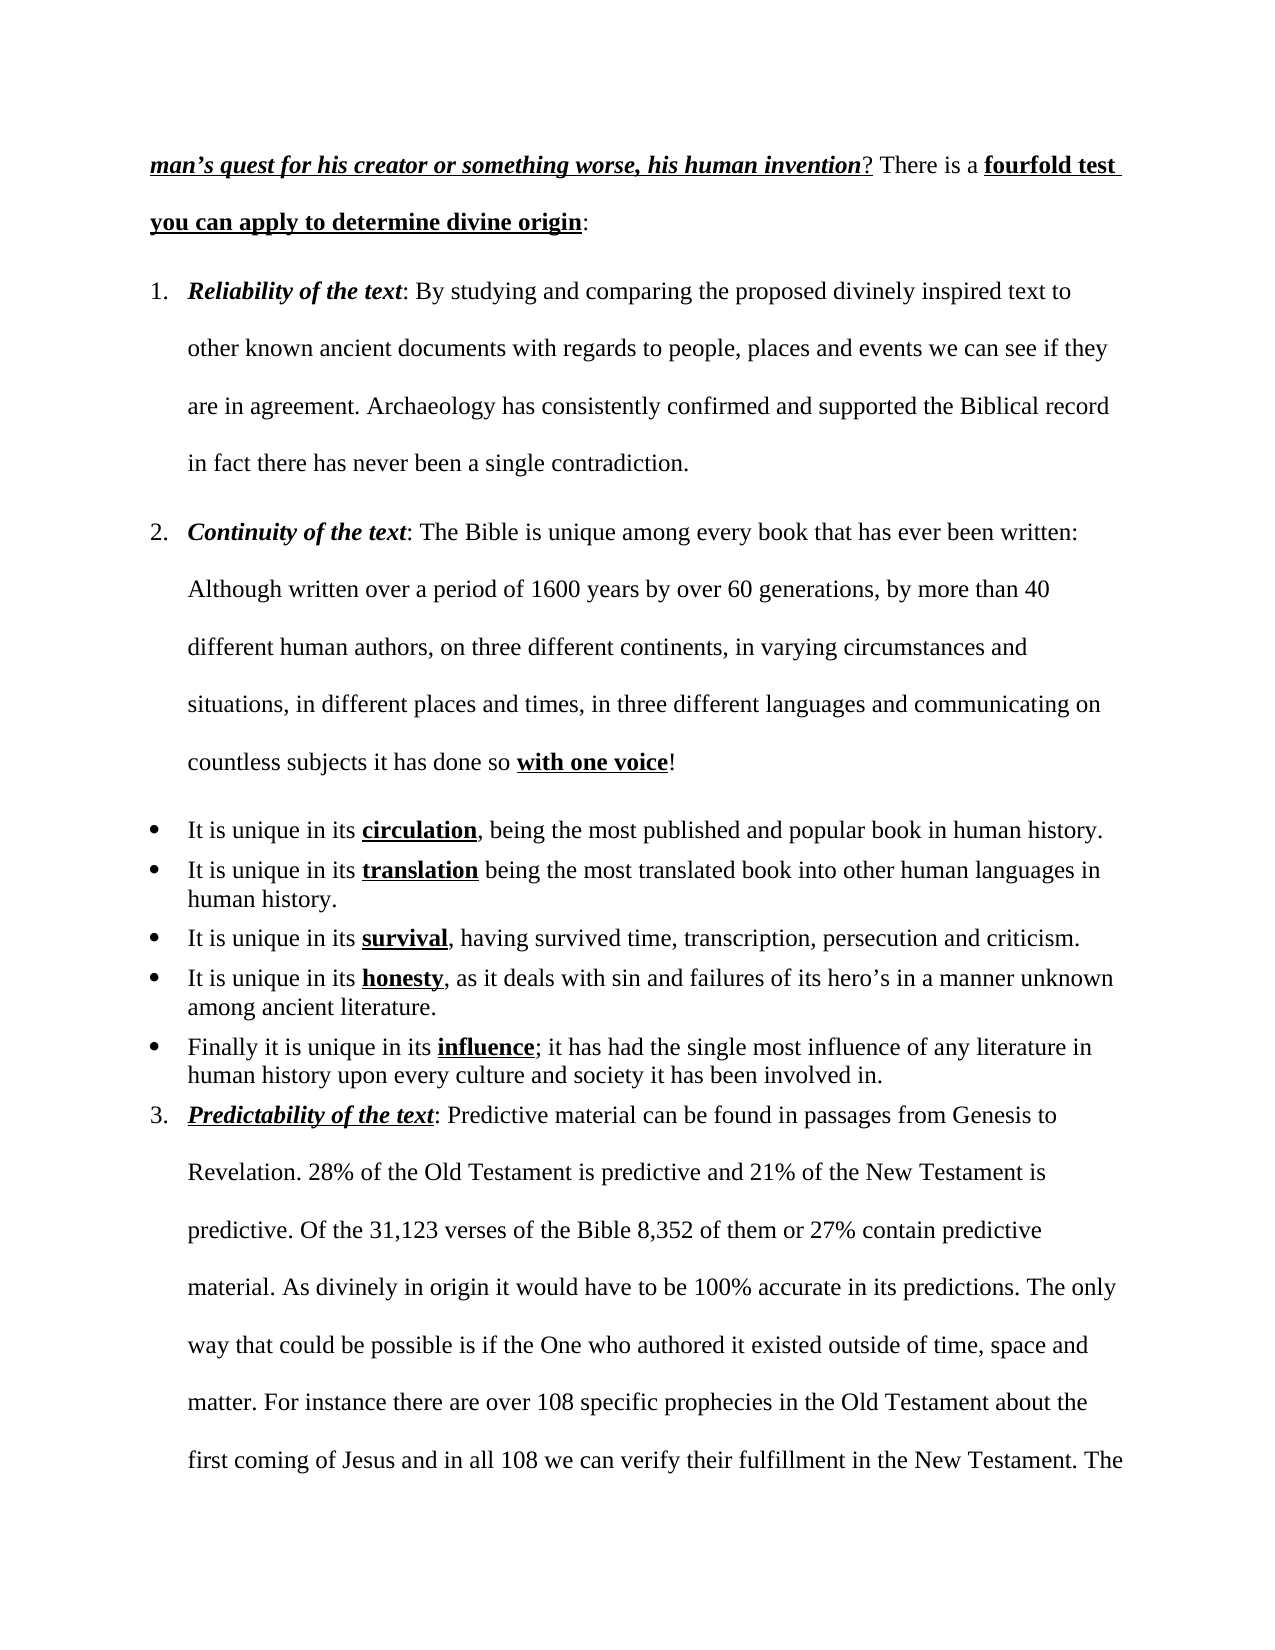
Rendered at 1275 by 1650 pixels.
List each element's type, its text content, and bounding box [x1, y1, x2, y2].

list It is unique in its circulation, being the most published and popular book in human history. [150, 815, 1125, 844]
list Reliability of the text: By studying and comparing the proposed divinely inspired text to other known ancient documents with regards to people, places and events we can see if they are in agreement. Archaeology has consistently confirmed and supported the Biblical record in fact there has never been a single contradiction. [150, 276, 1125, 477]
list It is unique in its translation being the most translated book into other human languages in human history. [150, 855, 1125, 912]
list Continuity of the text: The Bible is unique among every book that has ever been written: Although written over a period of 1600 years by over 60 generations, by more than 40 different human authors, on three different continents, in varying circumstances and situations, in different places and times, in three different languages and communicating on countless subjects it has done so with one voice! [150, 517, 1125, 776]
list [150, 1100, 1125, 1474]
list Finally it is unique in its influence; it has had the single most influence of any literature in human history upon every culture and society it has been involved in. [150, 1032, 1125, 1089]
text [150, 150, 1125, 236]
list It is unique in its honesty, as it deals with sin and failures of its hero’s in a manner unknown among ancient literature. [150, 963, 1125, 1021]
list It is unique in its survival, having survived time, transcription, persecution and criticism. [150, 923, 1125, 952]
